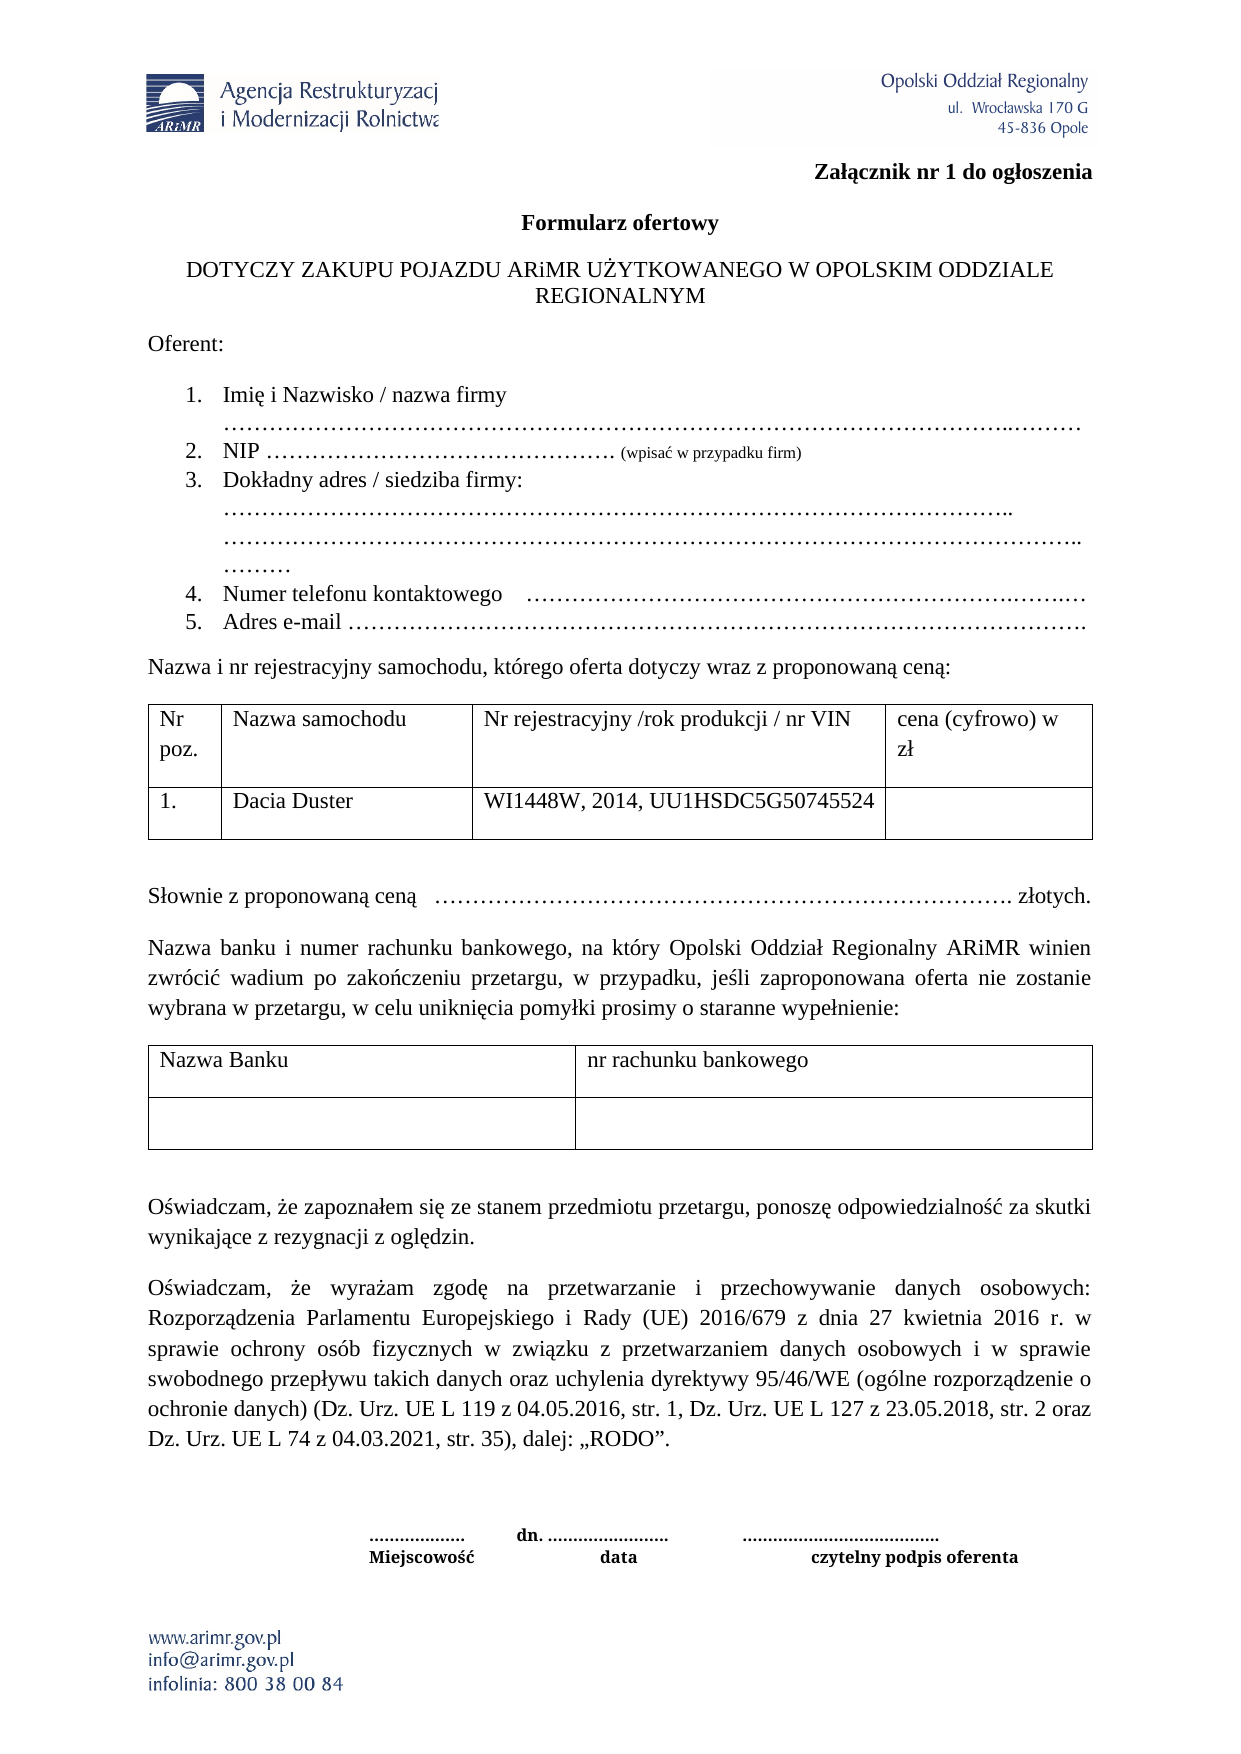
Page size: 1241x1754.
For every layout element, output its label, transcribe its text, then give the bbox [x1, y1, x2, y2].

picture [144, 74, 439, 131]
text Miejscowość data czytelny podpis oferenta [295, 1546, 1093, 1569]
text Oświadczam, że wyrażam zgodę na przetwarzanie i przechowywanie danych osobowych: Rozporządzenia Parlamentu Europejskiego i Rady (UE) 2016/679 z dnia 27 kwietnia 2016 r. w sprawie ochrony osób fizycznych w związku z przetwarzaniem danych osobowych i w sprawie swobodnego przepływu takich danych oraz uchylenia dyrektywy 95/46/WE (ogólne rozporządzenie o ochronie danych) (Dz. Urz. UE L 119 z 04.05.2016, str. 1, Dz. Urz. UE L 127 z 23.05.2018, str. 2 oraz Dz. Urz. UE L 74 z 04.03.2021, str. 35), dalej: „RODO”. [148, 1274, 1093, 1452]
table_cell [149, 1098, 575, 1149]
table_header Nr poz. [149, 705, 221, 787]
text Słownie z proponowaną ceną …………………………………………………………………. złotych. [148, 882, 1093, 909]
list Dokładny adres / siedziba firmy: …………………………………………………………………………………………..…………………………………………………………………………………………………..……… [185, 466, 1093, 578]
table_header nr rachunku bankowego [576, 1046, 1092, 1097]
list Imię i Nazwisko / nazwa firmy …………………………………………………………………………………………..……… [185, 381, 1093, 435]
table_header Nazwa samochodu [222, 705, 472, 787]
table_header cena (cyfrowo) w zł [886, 705, 1092, 787]
table_cell Dacia Duster [222, 788, 472, 839]
picture [710, 68, 1100, 147]
text Załącznik nr 1 do ogłoszenia [148, 158, 1093, 184]
list Adres e-mail ……………………………………………………………………………………. [185, 608, 1093, 634]
table_cell [886, 788, 1092, 839]
text Nazwa banku i numer rachunku bankowego, na który Opolski Oddział Regionalny ARiMR winien zwrócić wadium po zakończeniu przetargu, w przypadku, jeśli zaproponowana oferta nie zostanie wybrana w przetargu, w celu uniknięcia pomyłki prosimy o staranne wypełnienie: [148, 933, 1093, 1020]
text Oświadczam, że zapoznałem się ze stanem przedmiotu przetargu, ponoszę odpowiedzialność za skutki wynikające z rezygnacji z oględzin. [148, 1193, 1093, 1249]
text DOTYCZY ZAKUPU POJAZDU ARiMR UŻYTKOWANEGO W OPOLSKIM ODDZIALE REGIONALNYM [148, 256, 1093, 309]
table_cell 1. [149, 788, 221, 839]
text Formularz ofertowy [148, 209, 1093, 235]
list NIP ………………………………………. (wpisać w przypadku firm) [185, 437, 1093, 464]
picture [148, 1630, 427, 1704]
table_cell WI1448W, 2014, UU1HSDC5G50745524 [473, 788, 885, 839]
table_header Nr rejestracyjny /rok produkcji / nr VIN [473, 705, 885, 787]
text Oferent: [148, 329, 1093, 356]
list Numer telefonu kontaktowego ……………………………………………………….…….… [185, 580, 1093, 606]
table_header Nazwa Banku [149, 1046, 575, 1097]
text ………………. dn. …….…………….. ………………………………... [295, 1523, 1093, 1546]
table_cell [576, 1098, 1092, 1149]
text Nazwa i nr rejestracyjny samochodu, którego oferta dotyczy wraz z proponowaną ceną: [148, 653, 1093, 679]
